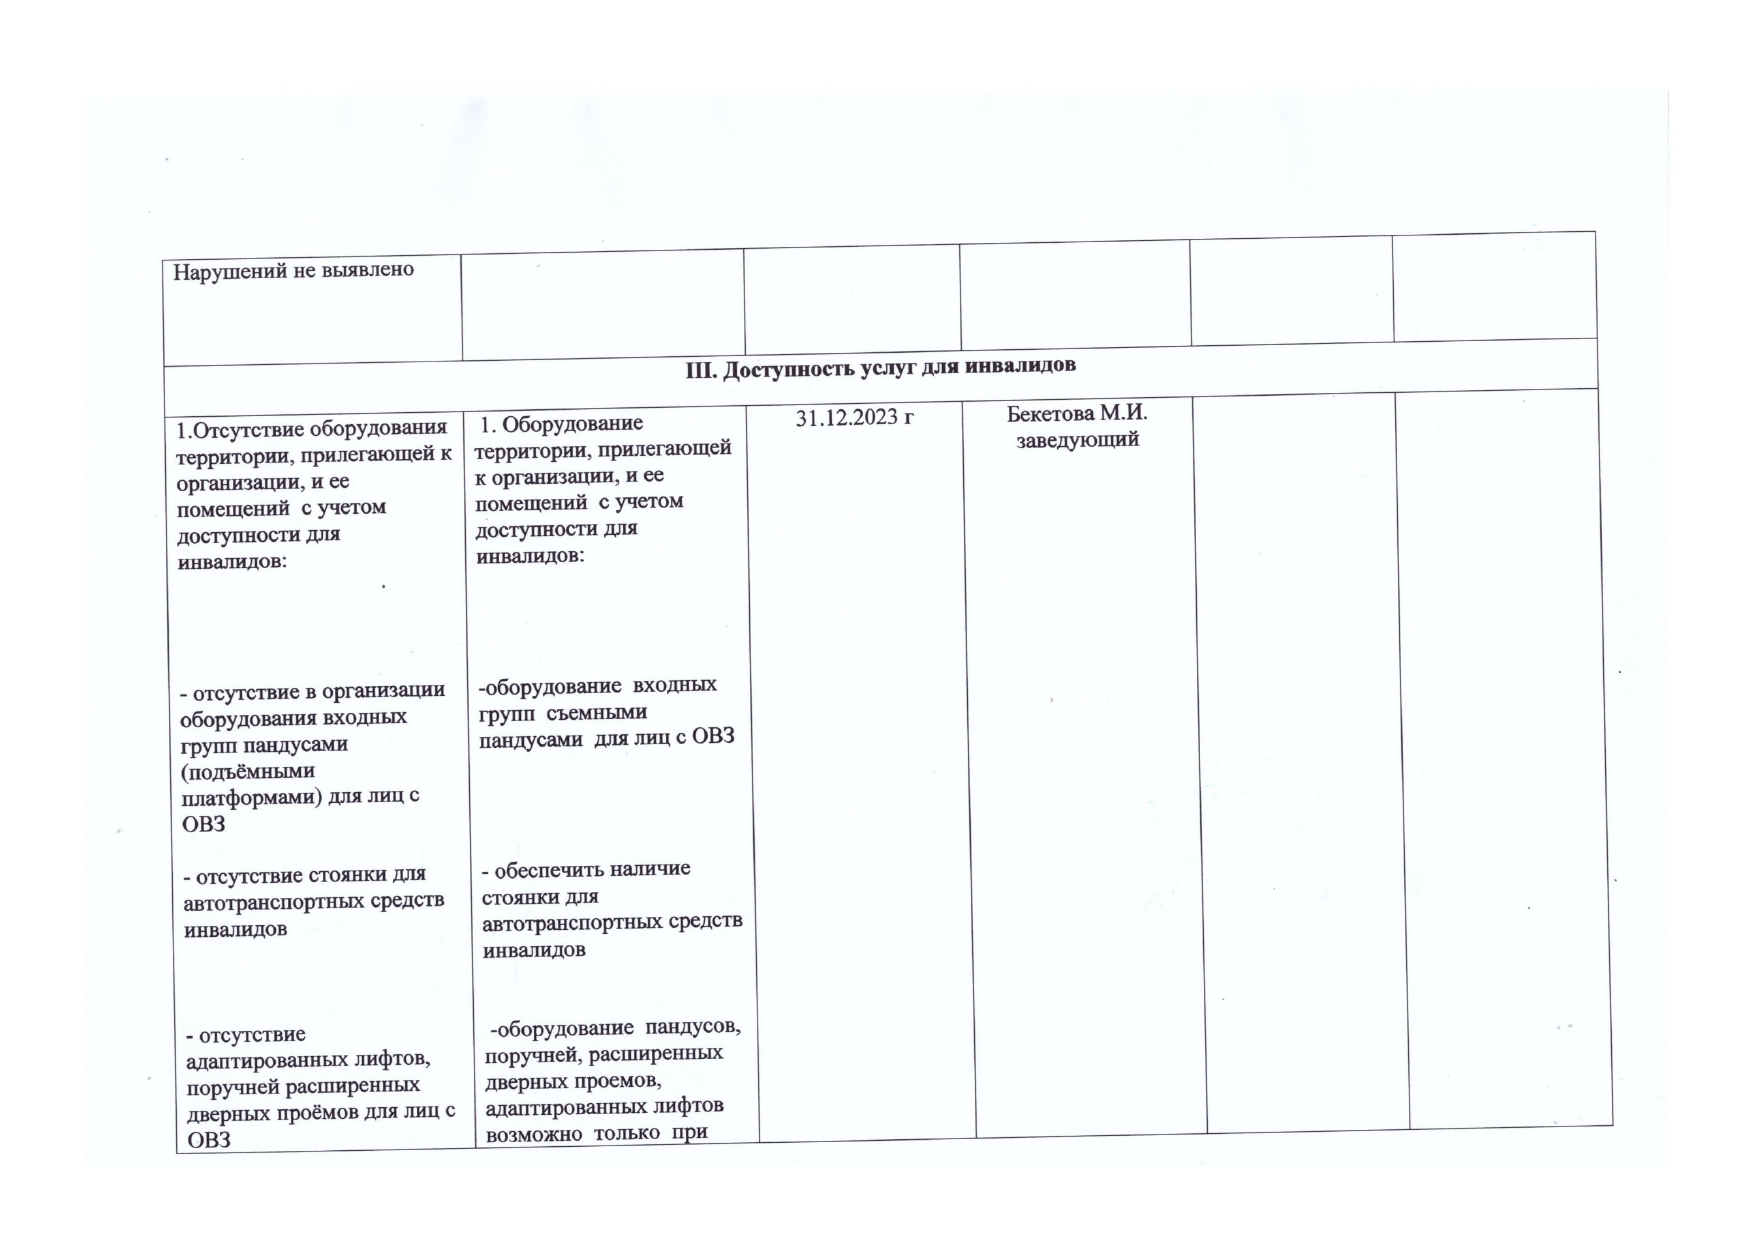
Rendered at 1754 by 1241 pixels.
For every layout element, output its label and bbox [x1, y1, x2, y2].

picture [75, 75, 1679, 1166]
